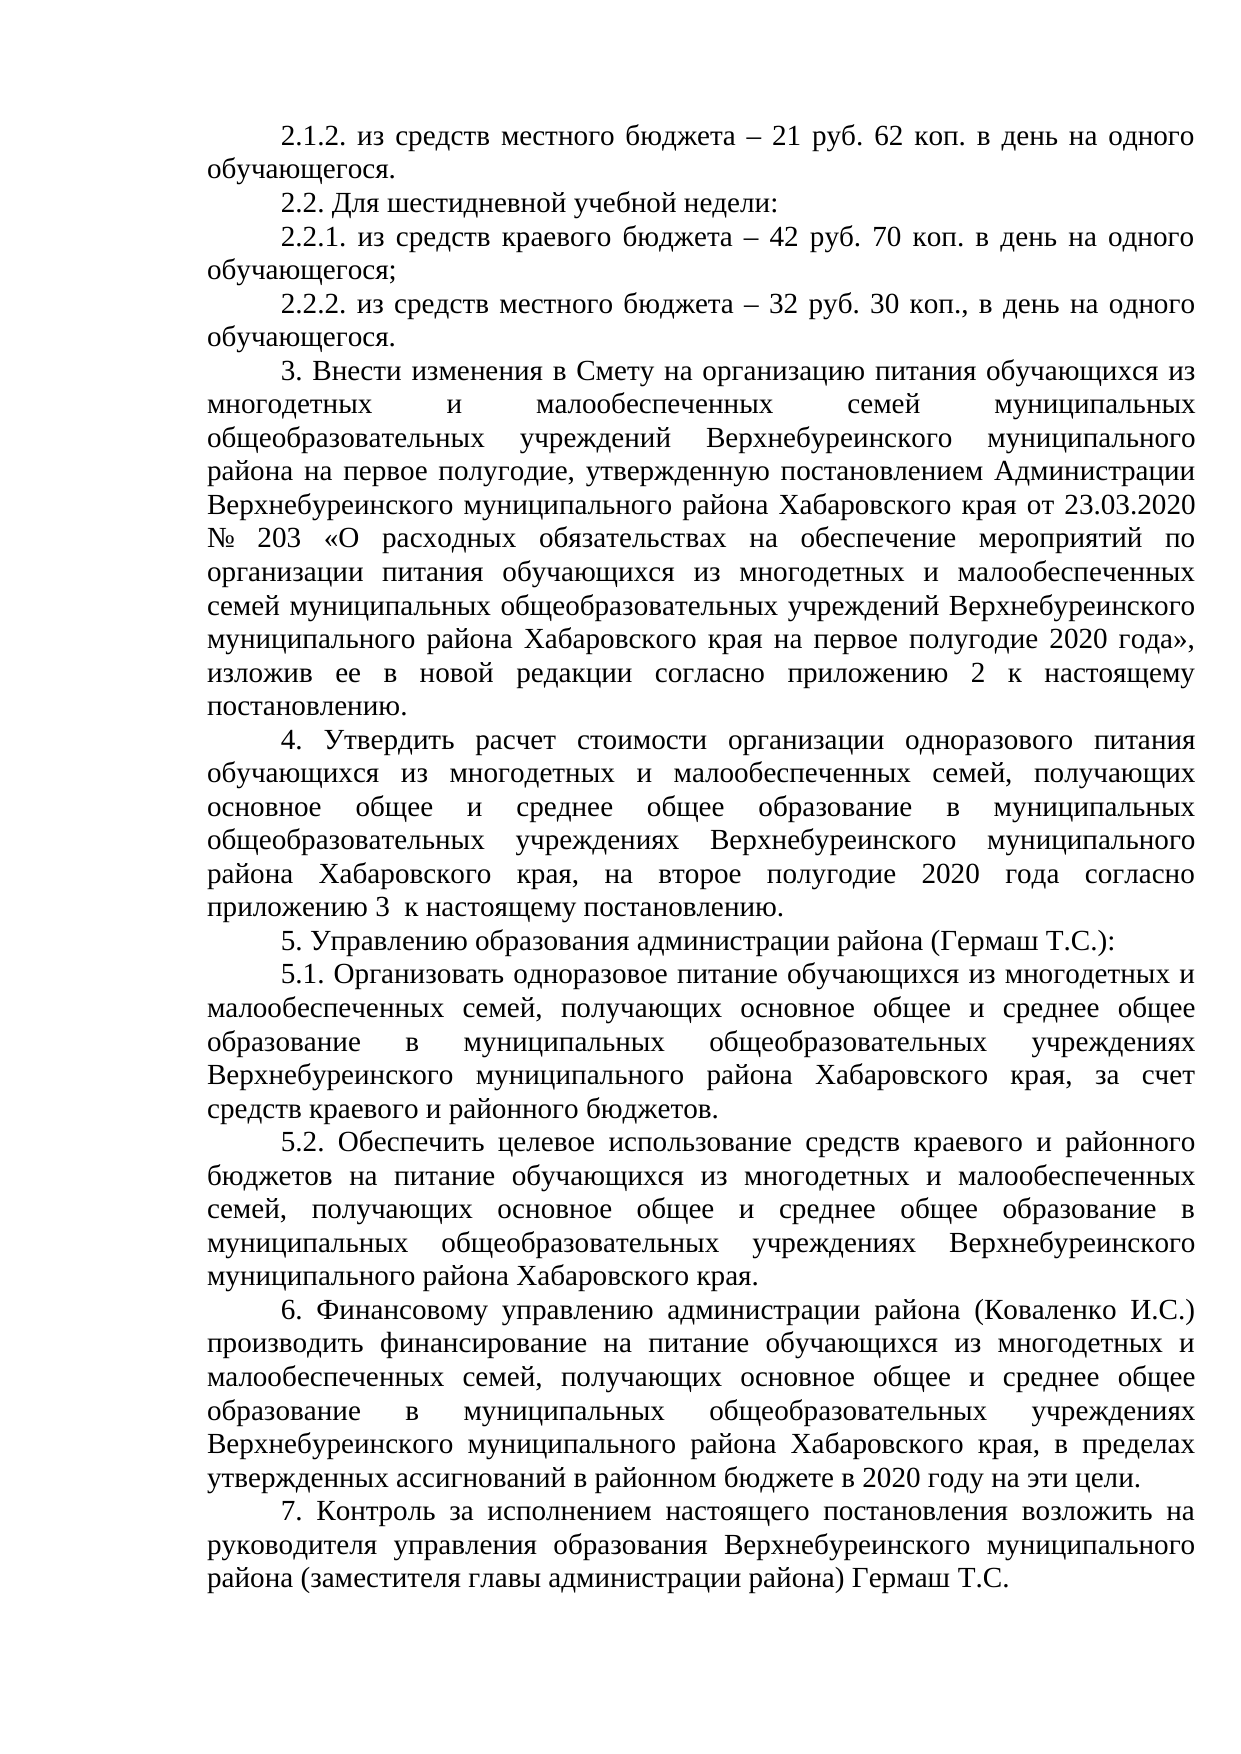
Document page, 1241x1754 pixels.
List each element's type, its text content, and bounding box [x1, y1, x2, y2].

list 2.2. Для шестидневной учебной недели: [207, 185, 1196, 219]
list 2.1.2. из средств местного бюджета – 21 руб. 62 коп. в день на одного обучающегося. [207, 118, 1196, 185]
text 2.2.2. из средств местного бюджета – 32 руб. 30 коп., в день на одного обучающегося. [207, 286, 1196, 353]
list 5.1. Организовать одноразовое питание обучающихся из многодетных и малообеспеченных семей, получающих основное общее и среднее общее образование в муниципальных общеобразовательных учреждениях Верхнебуреинского муниципального района Хабаровского края, за счет средств краевого и районного бюджетов. [207, 957, 1196, 1124]
text 3. Внести изменения в Смету на организацию питания обучающихся из многодетных и малообеспеченных семей муниципальных общеобразовательных учреждений Верхнебуреинского муниципального района на первое полугодие, утвержденную постановлением Администрации Верхнебуреинского муниципального района Хабаровского края от 23.03.2020 № 203 «О расходных обязательствах на обеспечение мероприятий по организации питания обучающихся из многодетных и малообеспеченных семей муниципальных общеобразовательных учреждений Верхнебуреинского муниципального района Хабаровского края на первое полугодие 2020 года», изложив ее в новой редакции согласно приложению 2 к настоящему постановлению. [207, 353, 1196, 722]
text 6. Финансовому управлению администрации района (Коваленко И.С.) производить финансирование на питание обучающихся из многодетных и малообеспеченных семей, получающих основное общее и среднее общее образование в муниципальных общеобразовательных учреждениях Верхнебуреинского муниципального района Хабаровского края, в пределах утвержденных ассигнований в районном бюджете в 2020 году на эти цели. [207, 1292, 1196, 1493]
list 2.2.1. из средств краевого бюджета – 42 руб. 70 коп. в день на одного обучающегося; [207, 219, 1196, 286]
text 7. Контроль за исполнением настоящего постановления возложить на руководителя управления образования Верхнебуреинского муниципального района (заместителя главы администрации района) Гермаш Т.С. [207, 1493, 1196, 1594]
list 5. Управлению образования администрации района (Гермаш Т.С.): [207, 923, 1196, 957]
text 5.2. Обеспечить целевое использование средств краевого и районного бюджетов на питание обучающихся из многодетных и малообеспеченных семей, получающих основное общее и среднее общее образование в муниципальных общеобразовательных учреждениях Верхнебуреинского муниципального района Хабаровского края. [207, 1124, 1196, 1292]
list 4. Утвердить расчет стоимости организации одноразового питания обучающихся из многодетных и малообеспеченных семей, получающих основное общее и среднее общее образование в муниципальных общеобразовательных учреждениях Верхнебуреинского муниципального района Хабаровского края, на второе полугодие 2020 года согласно приложению 3 к настоящему постановлению. [207, 722, 1196, 923]
